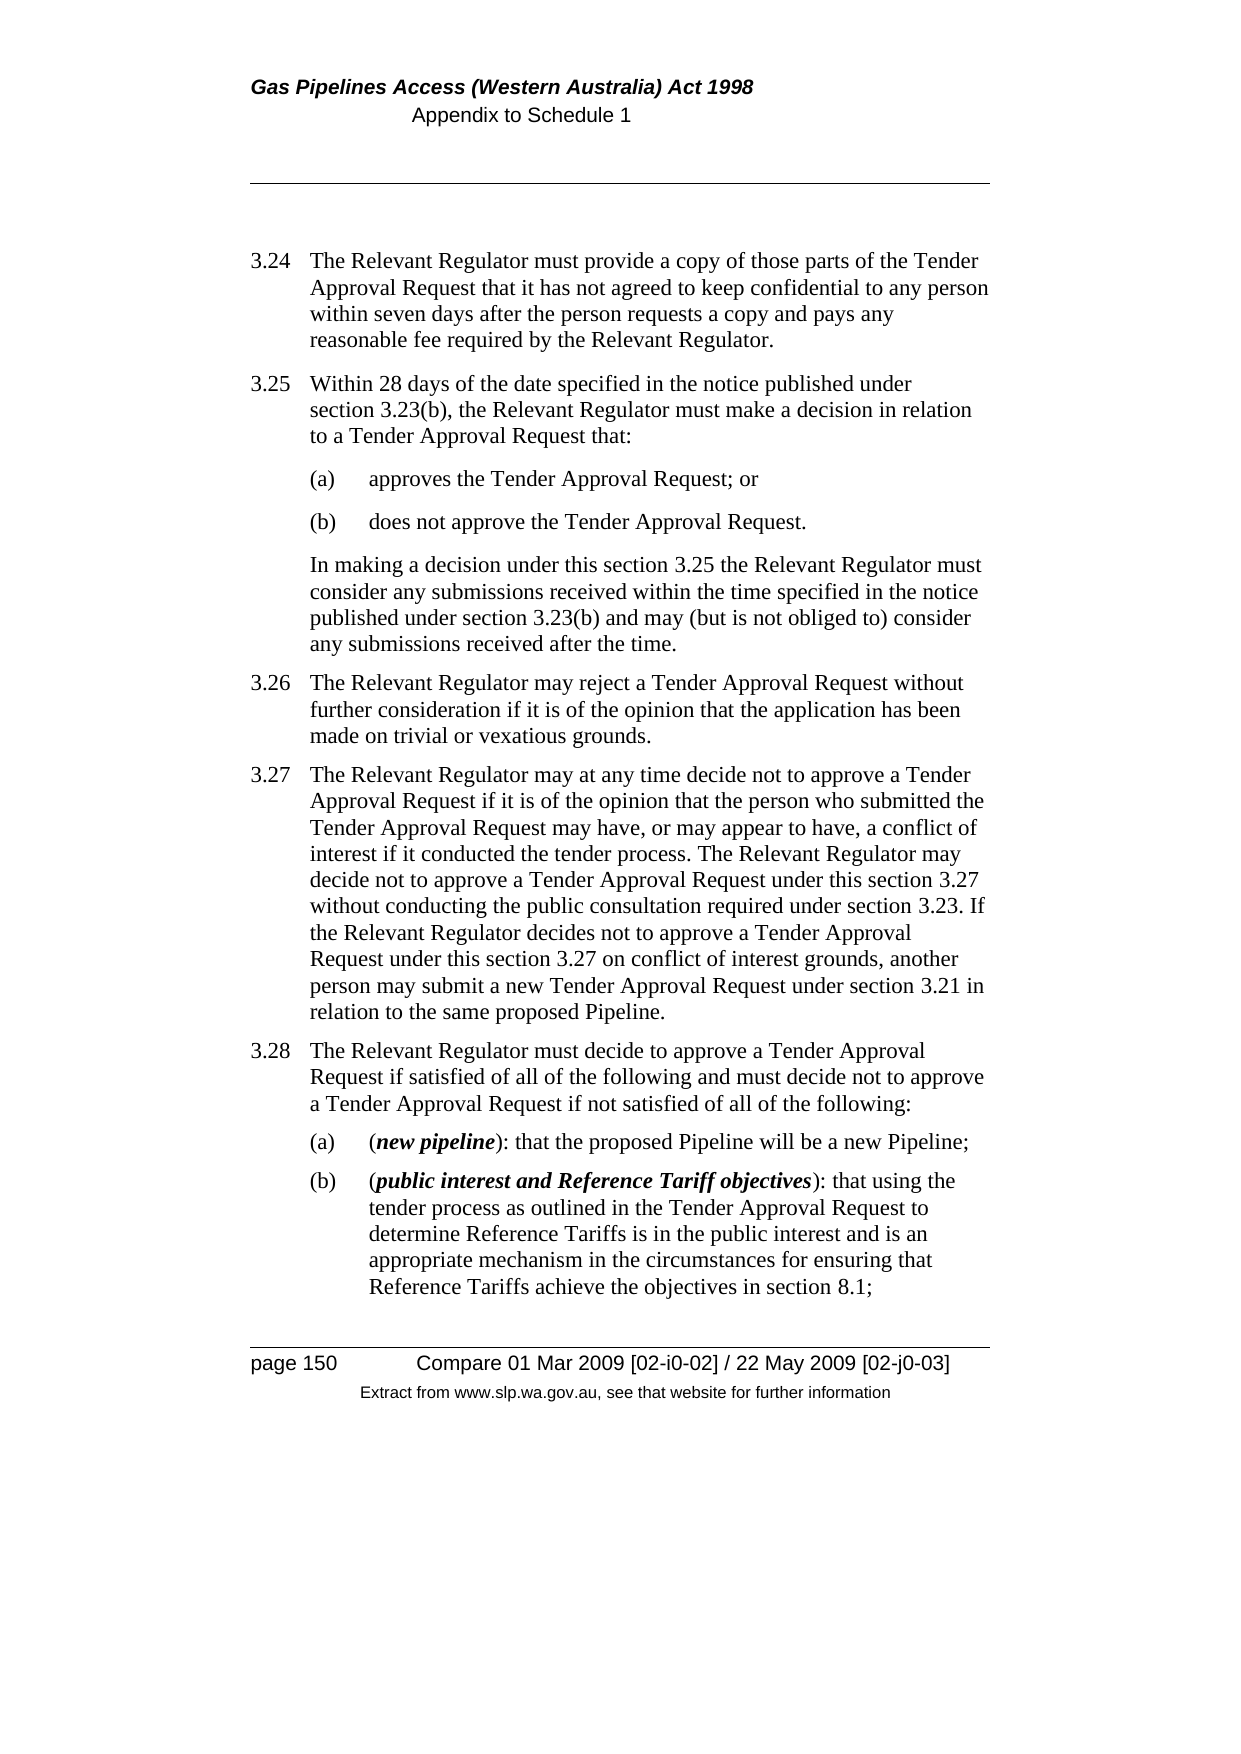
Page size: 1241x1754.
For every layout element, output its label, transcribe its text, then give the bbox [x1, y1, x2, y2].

text 3.25 Within 28 days of the date specified in the notice published under section 3.23(b), the Relevant Regulator must make a decision in relation to a Tender Approval Request that: [250, 369, 990, 449]
text 3.27 The Relevant Regulator may at any time decide not to approve a Tender Approval Request if it is of the opinion that the person who submitted the Tender Approval Request may have, or may appear to have, a conflict of interest if it conducted the tender process. The Relevant Regulator may decide not to approve a Tender Approval Request under this section 3.27 without conducting the public consultation required under section 3.23. If the Relevant Regulator decides not to approve a Tender Approval Request under this section 3.27 on conflict of interest grounds, another person may submit a new Tender Approval Request under section 3.21 in relation to the same proposed Pipeline. [250, 761, 990, 1024]
text (a) (new pipeline): that the proposed Pipeline will be a new Pipeline; [250, 1128, 990, 1155]
text 3.26 The Relevant Regulator may reject a Tender Approval Request without further consideration if it is of the opinion that the application has been made on trivial or vexatious grounds. [250, 669, 990, 748]
text (a) approves the Tender Approval Request; or [250, 465, 990, 492]
text In making a decision under this section 3.25 the Relevant Regulator must consider any submissions received within the time specified in the notice published under section 3.23(b) and may (but is not obliged to) consider any submissions received after the time. [250, 551, 990, 657]
text 3.28 The Relevant Regulator must decide to approve a Tender Approval Request if satisfied of all of the following and must decide not to approve a Tender Approval Request if not satisfied of all of the following: [250, 1037, 990, 1116]
text (b) (public interest and Reference Tariff objectives): that using the tender process as outlined in the Tender Approval Request to determine Reference Tariffs is in the public interest and is an appropriate mechanism in the circumstances for ensuring that Reference Tariffs achieve the objectives in section 8.1; [250, 1167, 990, 1299]
text 3.24 The Relevant Regulator must provide a copy of those parts of the Tender Approval Request that it has not agreed to keep confidential to any person within seven days after the person requests a copy and pays any reasonable fee required by the Relevant Regulator. [250, 247, 990, 353]
text (b) does not approve the Tender Approval Request. [250, 508, 990, 535]
